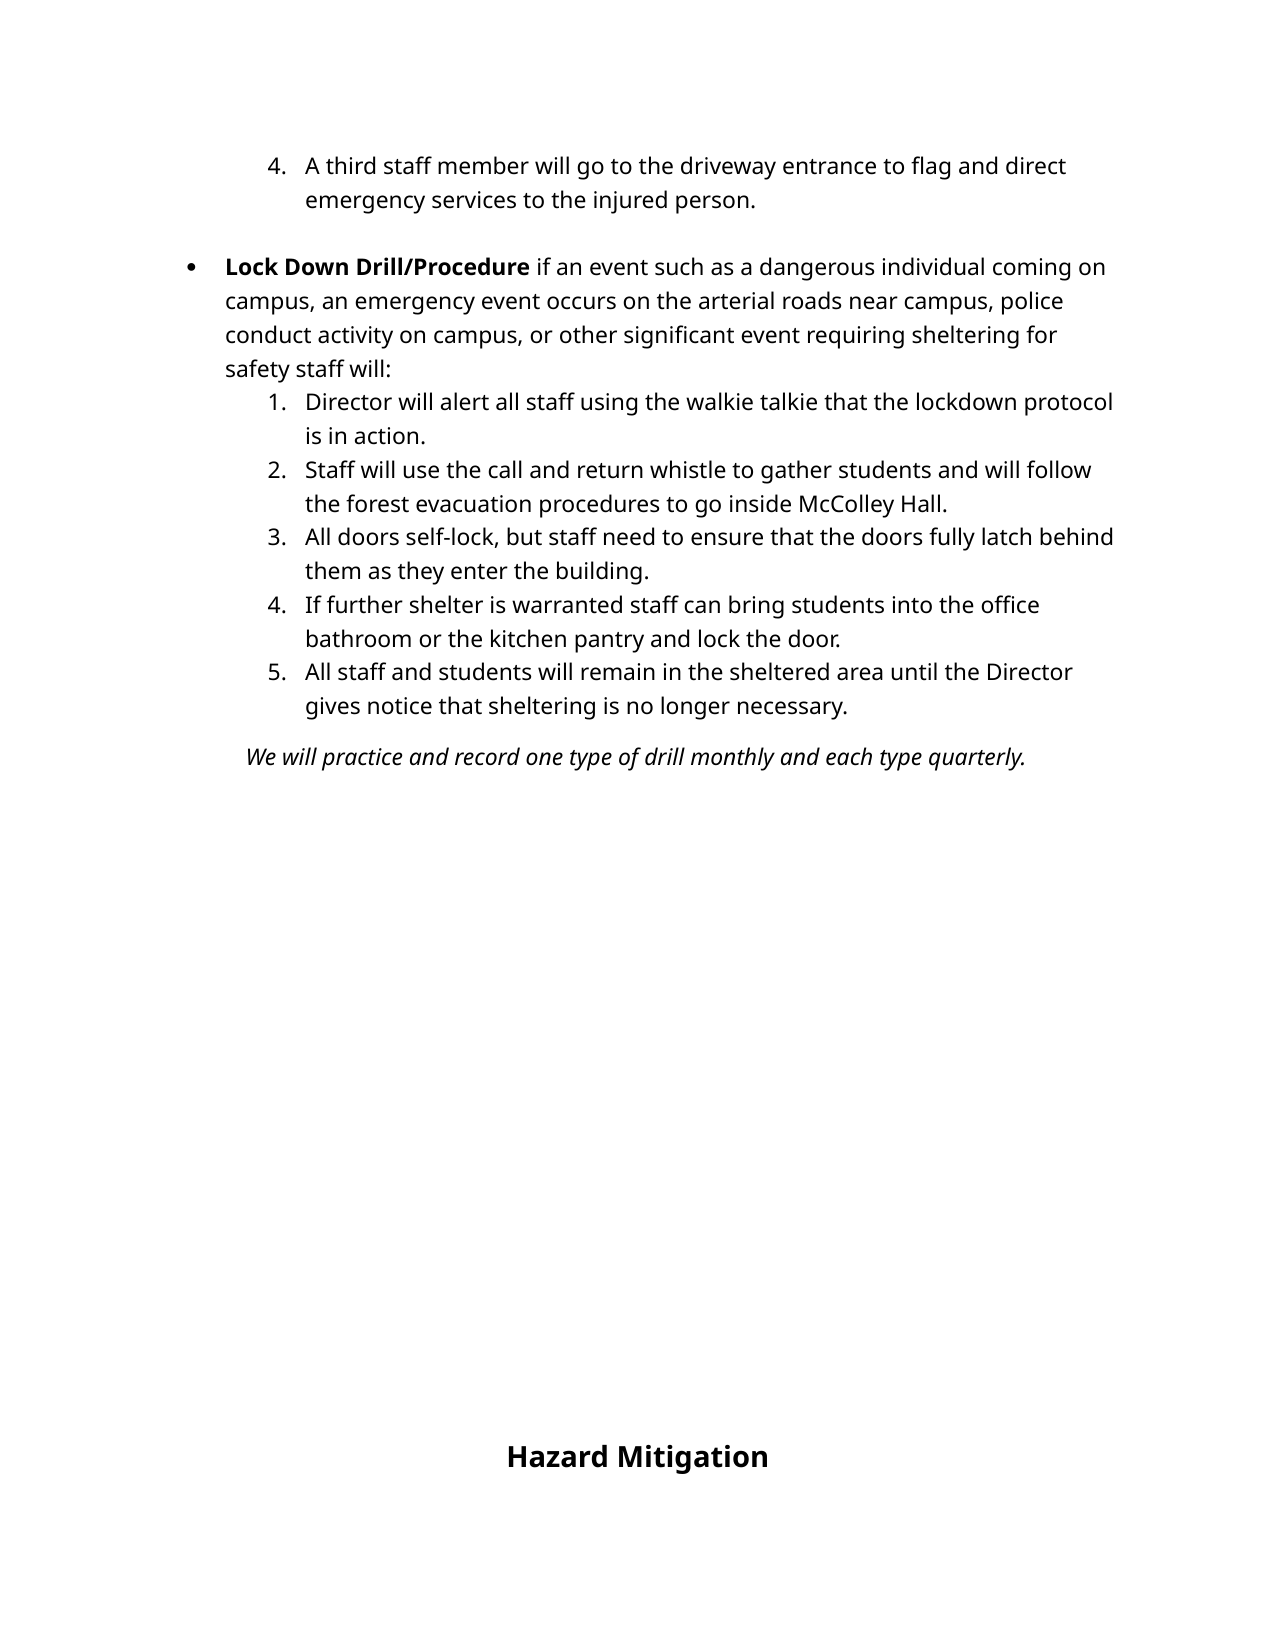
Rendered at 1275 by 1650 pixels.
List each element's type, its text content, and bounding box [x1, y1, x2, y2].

list Lock Down Drill/Procedure if an event such as a dangerous individual coming on campus, an emergency event occurs on the arterial roads near campus, police conduct activity on campus, or other significant event requiring sheltering for safety staff will: [187, 251, 1125, 384]
list All doors self-lock, but staff need to ensure that the doors fully latch behind them as they enter the building. [267, 521, 1125, 586]
list All staff and students will remain in the sheltered area until the Director gives notice that sheltering is no longer necessary. [267, 656, 1125, 721]
text We will practice and record one type of drill monthly and each type quarterly. [150, 740, 1125, 772]
list If further shelter is warranted staff can bring students into the office bathroom or the kitchen pantry and lock the door. [267, 589, 1125, 654]
list Director will alert all staff using the walkie talkie that the lockdown protocol is in action. [267, 386, 1125, 451]
list Staff will use the call and return whistle to gather students and will follow the forest evacuation procedures to go inside McColley Hall. [267, 454, 1125, 519]
list A third staff member will go to the driveway entrance to flag and direct emergency services to the injured person. [267, 150, 1125, 215]
text Hazard Mitigation [150, 1436, 1125, 1476]
